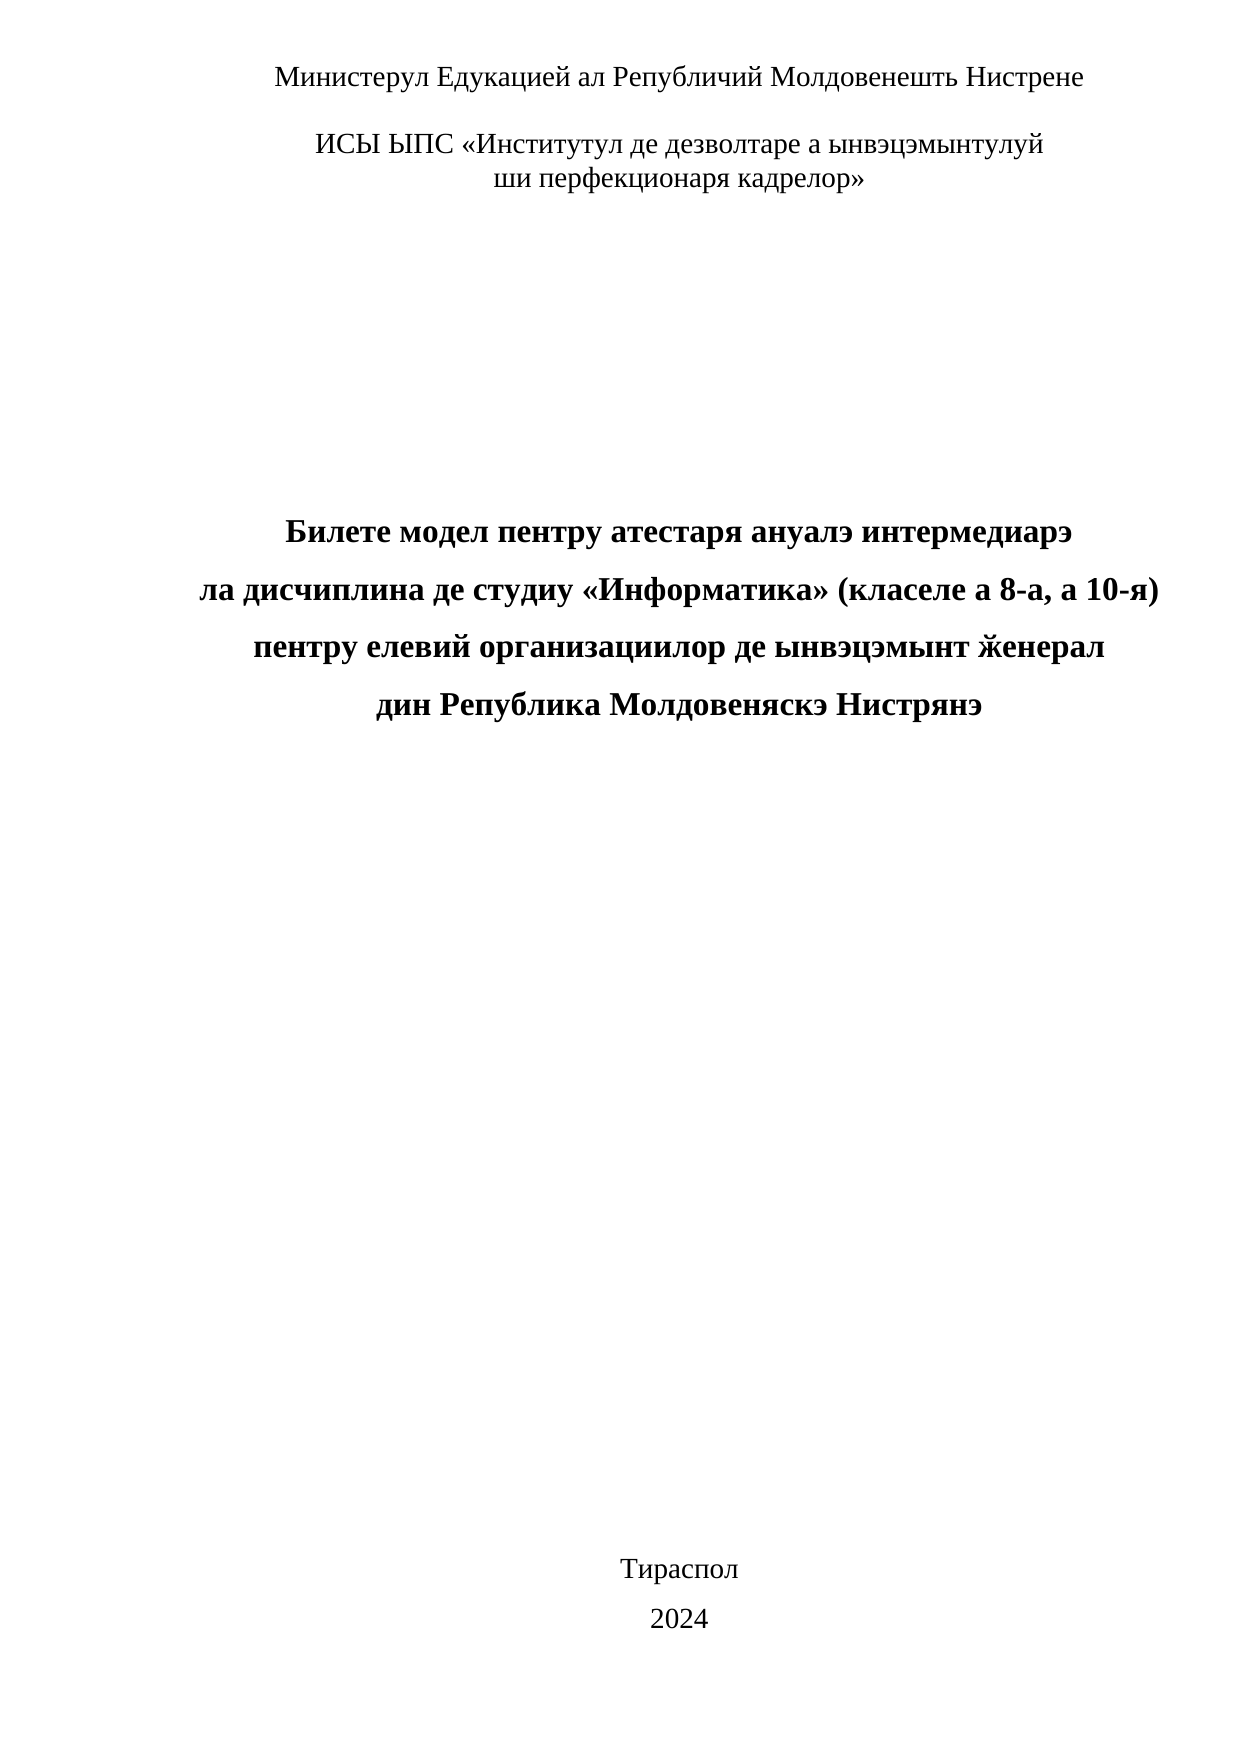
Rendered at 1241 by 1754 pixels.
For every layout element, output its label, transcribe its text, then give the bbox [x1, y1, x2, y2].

text ИСЫ ЫПС «Институтул де дезволтаре а ынвэцэмынтулуй ши перфекционаря кадрелор» [177, 126, 1181, 194]
subtitle Билете модел пентру атестаря ануалэ интермедиарэ ла дисчиплина де студиу «Информатика» (класеле а 8-а, а 10-я) пентру елевий организациилор де ынвэцэмынт ӂенерал дин Република Молдовеняскэ Нистрянэ [177, 511, 1181, 722]
text Тираспол [177, 1551, 1181, 1585]
text Министерул Едукацией ал Републичий Молдовенешть Нистрене [177, 59, 1181, 93]
text 2024 [177, 1601, 1181, 1635]
